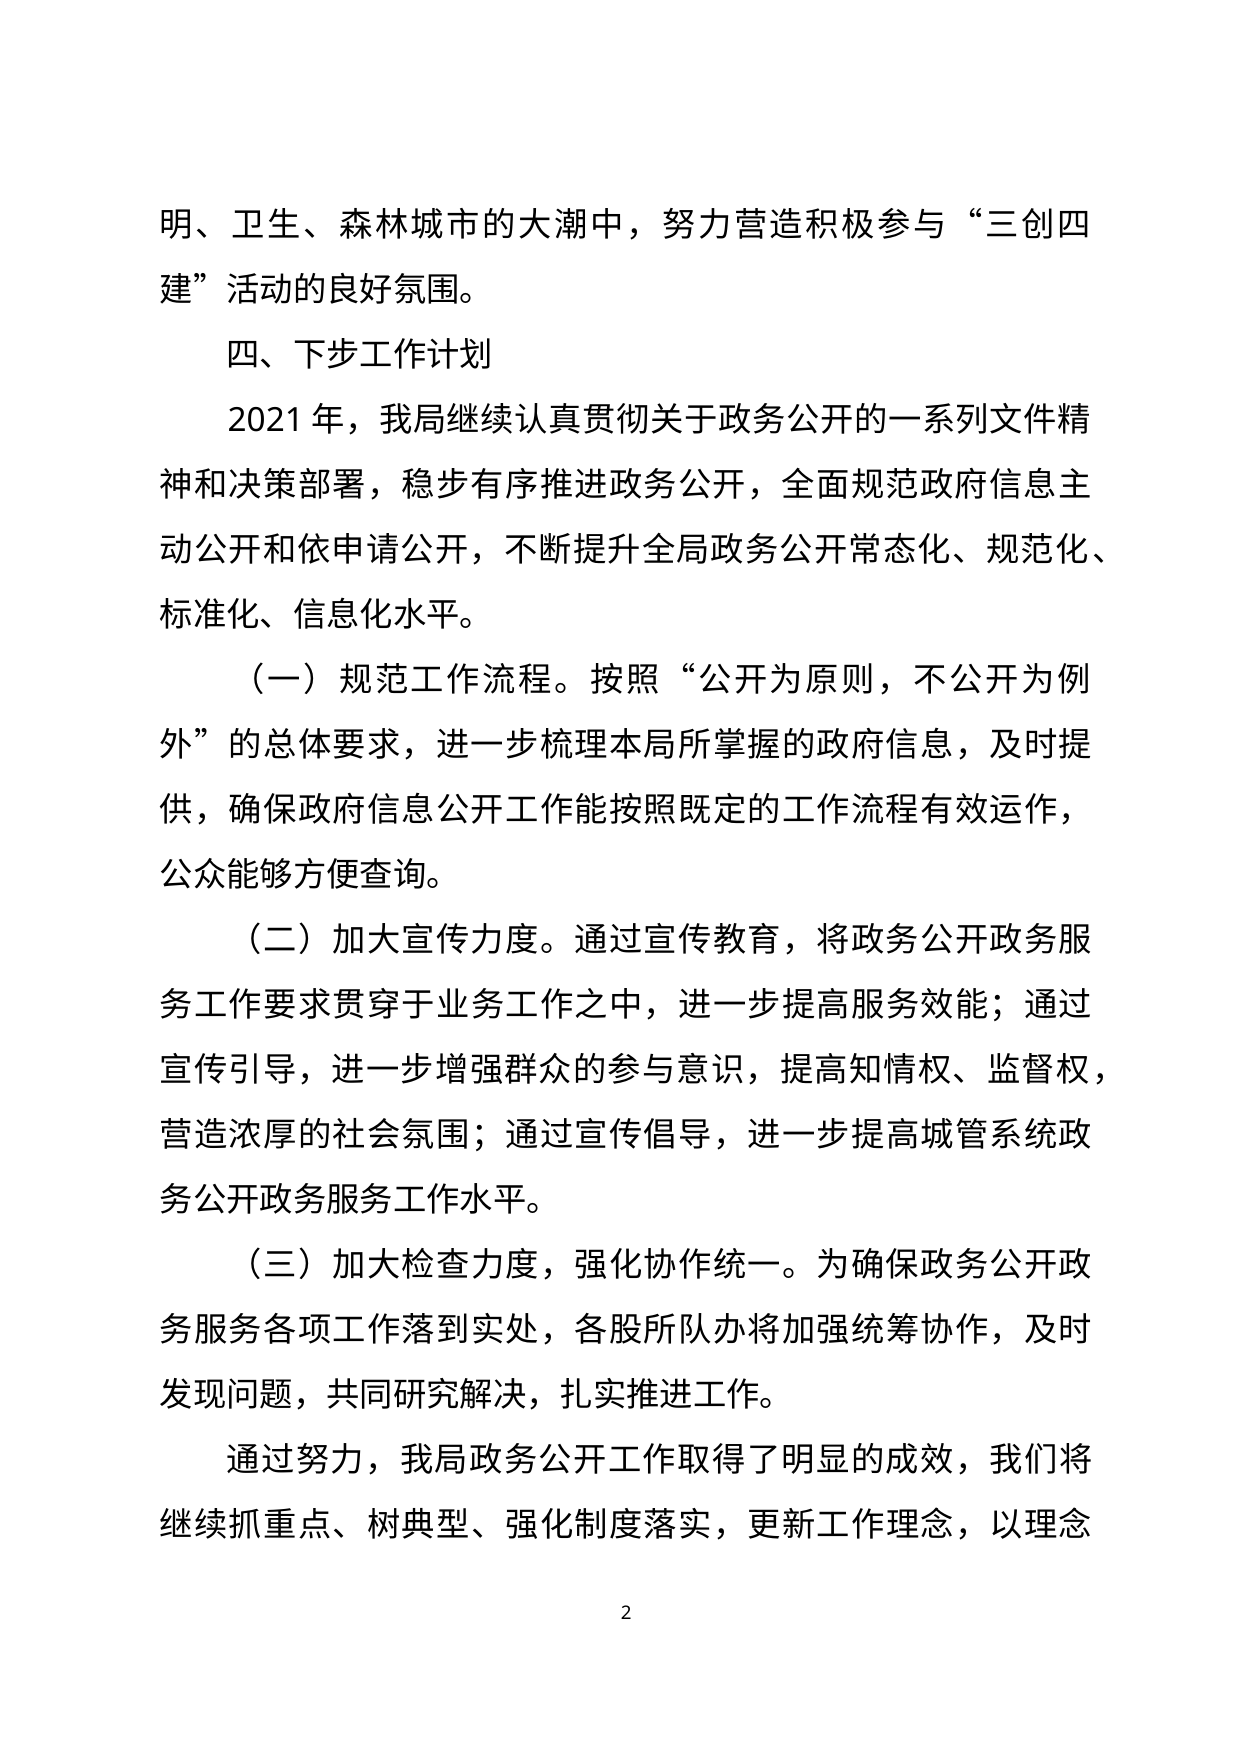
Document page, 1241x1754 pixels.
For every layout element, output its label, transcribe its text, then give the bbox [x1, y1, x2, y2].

text （三）加大检查力度，强化协作统一。为确保政务公开政务服务各项工作落到实处，各股所队办将加强统筹协作，及时发现问题，共同研究解决，扎实推进工作。 [159, 1229, 1092, 1424]
text 2021年，我局继续认真贯彻关于政务公开的一系列文件精神和决策部署，稳步有序推进政务公开，全面规范政府信息主动公开和依申请公开，不断提升全局政务公开常态化、规范化、标准化、信息化水平。 [159, 384, 1092, 644]
text （二）加大宣传力度。通过宣传教育，将政务公开政务服务工作要求贯穿于业务工作之中，进一步提高服务效能；通过宣传引导，进一步增强群众的参与意识，提高知情权、监督权，营造浓厚的社会氛围；通过宣传倡导，进一步提高城管系统政务公开政务服务工作水平。 [159, 904, 1092, 1229]
text 四、下步工作计划 [159, 319, 1092, 384]
text （一）规范工作流程。按照“公开为原则，不公开为例外”的总体要求，进一步梳理本局所掌握的政府信息，及时提供，确保政府信息公开工作能按照既定的工作流程有效运作，公众能够方便查询。 [159, 644, 1092, 904]
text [159, 1424, 1092, 1554]
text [159, 189, 1092, 319]
